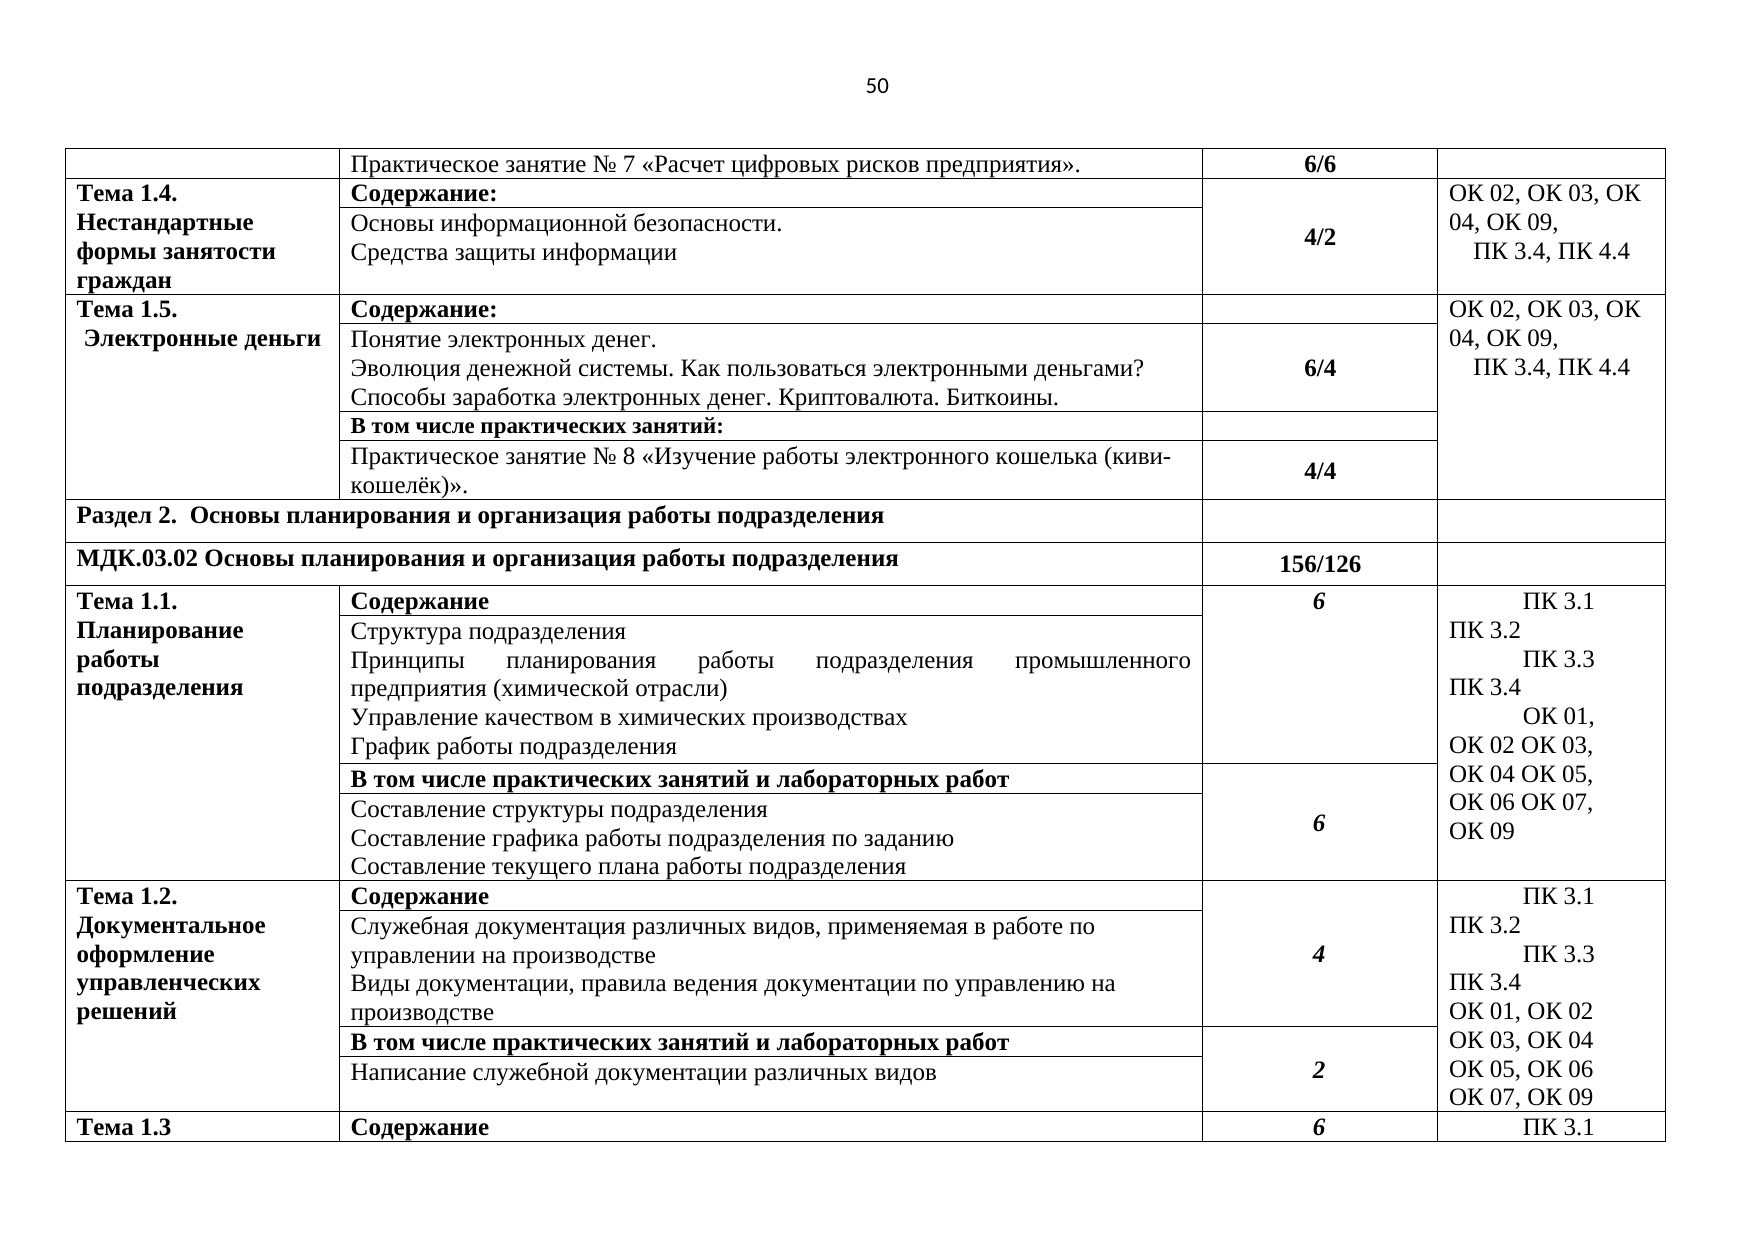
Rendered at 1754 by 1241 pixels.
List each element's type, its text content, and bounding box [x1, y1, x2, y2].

table_cell Структура подразделения Принципы планирования работы подразделения промышленного предприятия (химической отрасли) Управление качеством в химических производствах График работы подразделения [340, 616, 1202, 763]
table_cell В том числе практических занятий и лабораторных работ [340, 1027, 1202, 1056]
table_cell В том числе практических занятий и лабораторных работ [340, 764, 1202, 793]
table_cell Тема 1.5. Электронные деньги [66, 295, 339, 499]
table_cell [1438, 881, 1665, 1111]
table_cell Тема 1.4. Нестандартные формы занятости граждан [66, 179, 339, 293]
table_cell [1438, 543, 1665, 585]
table_cell 4/2 [1203, 179, 1437, 293]
table_cell В том числе практических занятий: [340, 412, 1202, 440]
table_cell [1438, 179, 1665, 293]
table_cell Содержание [340, 1112, 1202, 1141]
table_cell Раздел 2. Основы планирования и организация работы подразделения [66, 500, 1202, 542]
table_cell 156/126 [1203, 543, 1437, 585]
table_cell 6 [1203, 586, 1437, 763]
table_cell [1203, 412, 1437, 440]
table_cell ПК 3.1 ПК 3.2 ПК 3.3 ПК 3.4 ОК 01, ОК 02 ОК 03, ОК 04 ОК 05, ОК 06 ОК 07, ОК 09 [1438, 586, 1665, 880]
table_cell ОК 02, ОК 03, ОК 04, ОК 09, ПК 3.4, ПК 4.4 [1438, 295, 1665, 499]
table_cell 2 [1203, 1027, 1437, 1111]
table_cell Содержание [340, 586, 1202, 615]
table_cell 4 [1203, 881, 1437, 1026]
table_cell Понятие электронных денег. Эволюция денежной системы. Как пользоваться электронными деньгами? Способы заработка электронных денег. Криптовалюта. Биткоины. [340, 324, 1202, 411]
table_cell [1203, 500, 1437, 542]
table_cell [66, 1112, 339, 1141]
table_cell МДК.03.02 Основы планирования и организация работы подразделения [66, 543, 1202, 585]
table_cell [1438, 500, 1665, 542]
table_cell 4/4 [1203, 441, 1437, 499]
table_cell Практическое занятие № 7 «Расчет цифровых рисков предприятия». [340, 149, 1202, 177]
table_cell Практическое занятие № 8 «Изучение работы электронного кошелька (киви-кошелёк)». [340, 441, 1202, 499]
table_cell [1438, 1112, 1665, 1141]
table_cell [1203, 295, 1437, 323]
table_cell 6 [1203, 1112, 1437, 1141]
table_cell 6/6 [1203, 149, 1437, 177]
table_cell Содержание [340, 881, 1202, 910]
table_cell Написание служебной документации различных видов [340, 1057, 1202, 1111]
table_cell 6 [1203, 764, 1437, 880]
table_cell Служебная документация различных видов, применяемая в работе по управлении на производстве Виды документации, правила ведения документации по управлению на производстве [340, 911, 1202, 1026]
table_cell Содержание: [340, 179, 1202, 207]
table_cell 6/4 [1203, 324, 1437, 411]
table_cell Тема 1.1. Планирование работы подразделения [66, 586, 339, 880]
table_cell Составление структуры подразделения Составление графика работы подразделения по заданию Составление текущего плана работы подразделения [340, 794, 1202, 880]
table_cell Тема 1.2. Документальное оформление управленческих решений [66, 881, 339, 1111]
table_cell Содержание: [340, 295, 1202, 323]
table_cell Основы информационной безопасности. Средства защиты информации [340, 208, 1202, 293]
